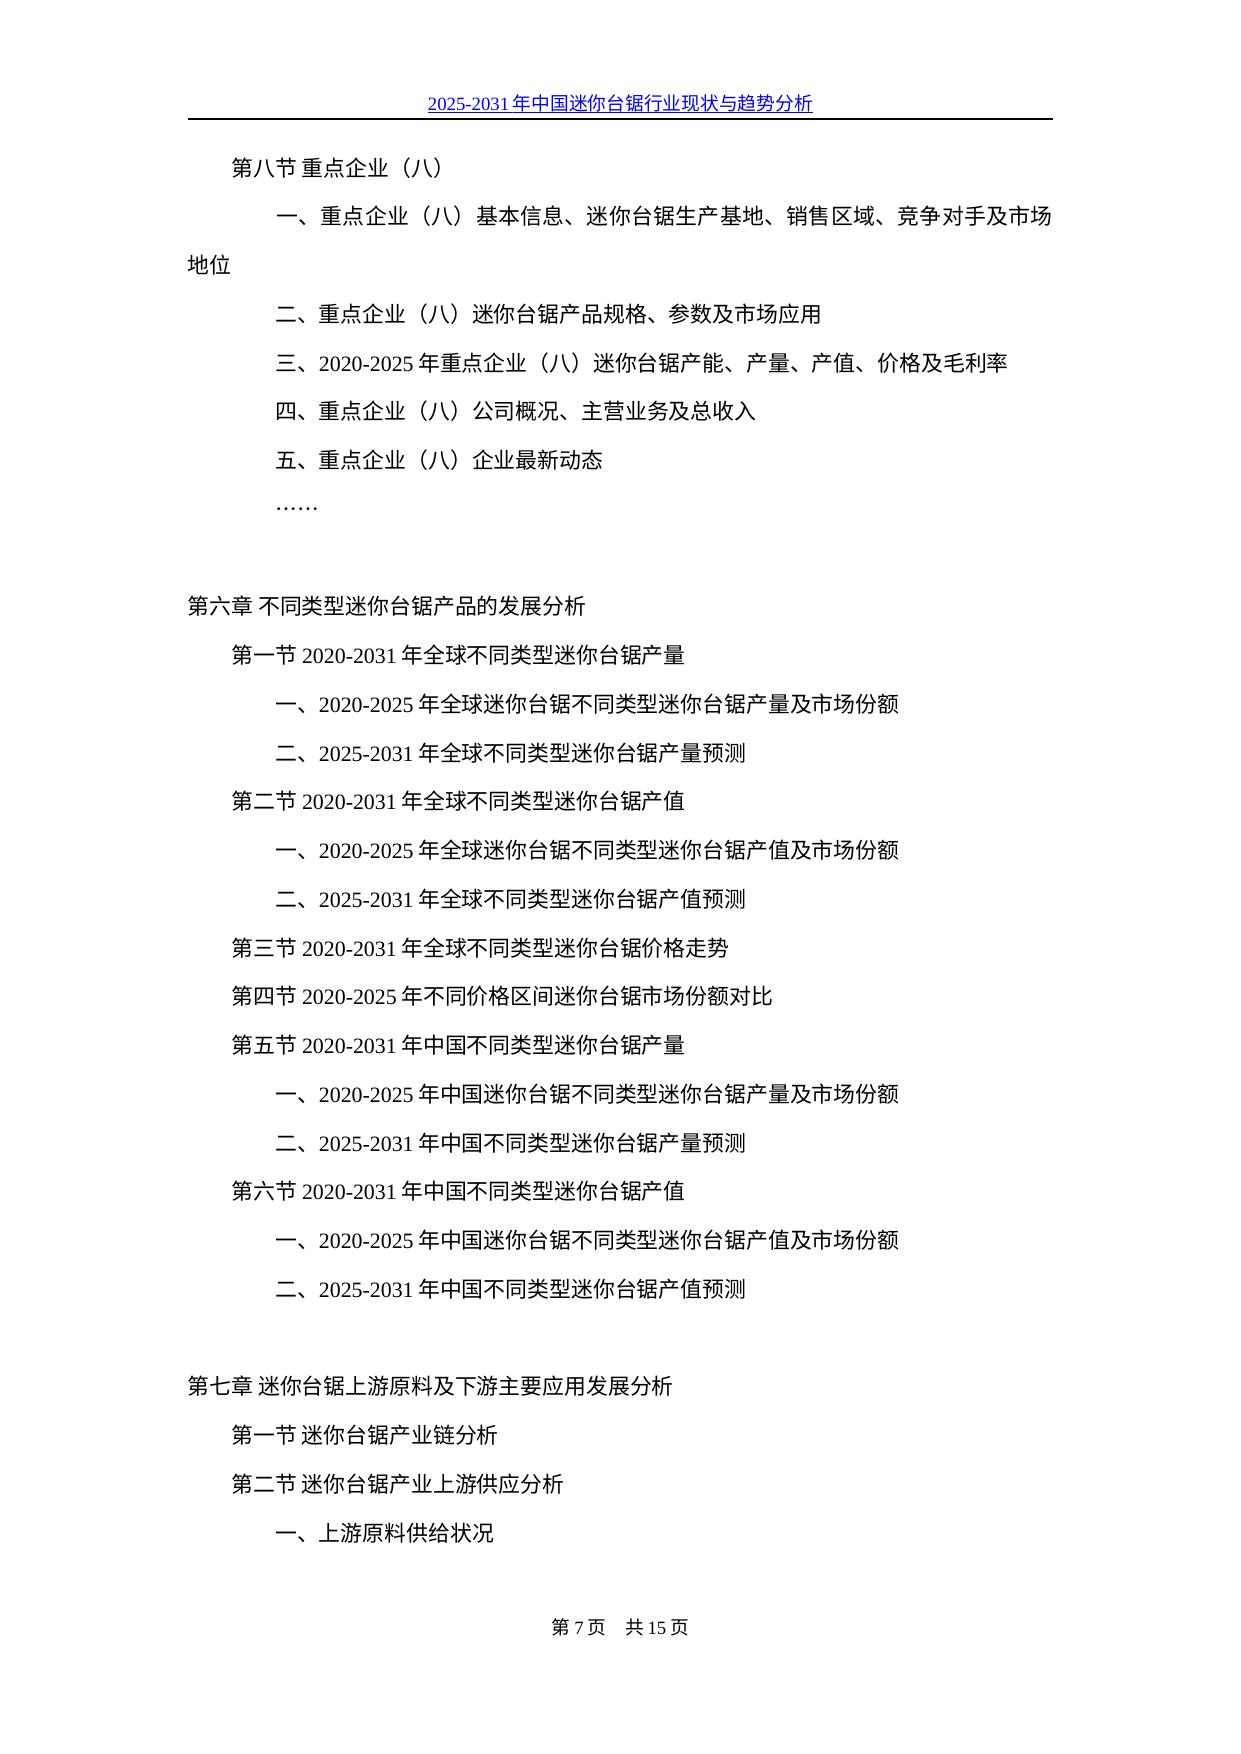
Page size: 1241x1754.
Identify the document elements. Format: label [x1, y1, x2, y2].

text [187, 150, 1053, 1548]
